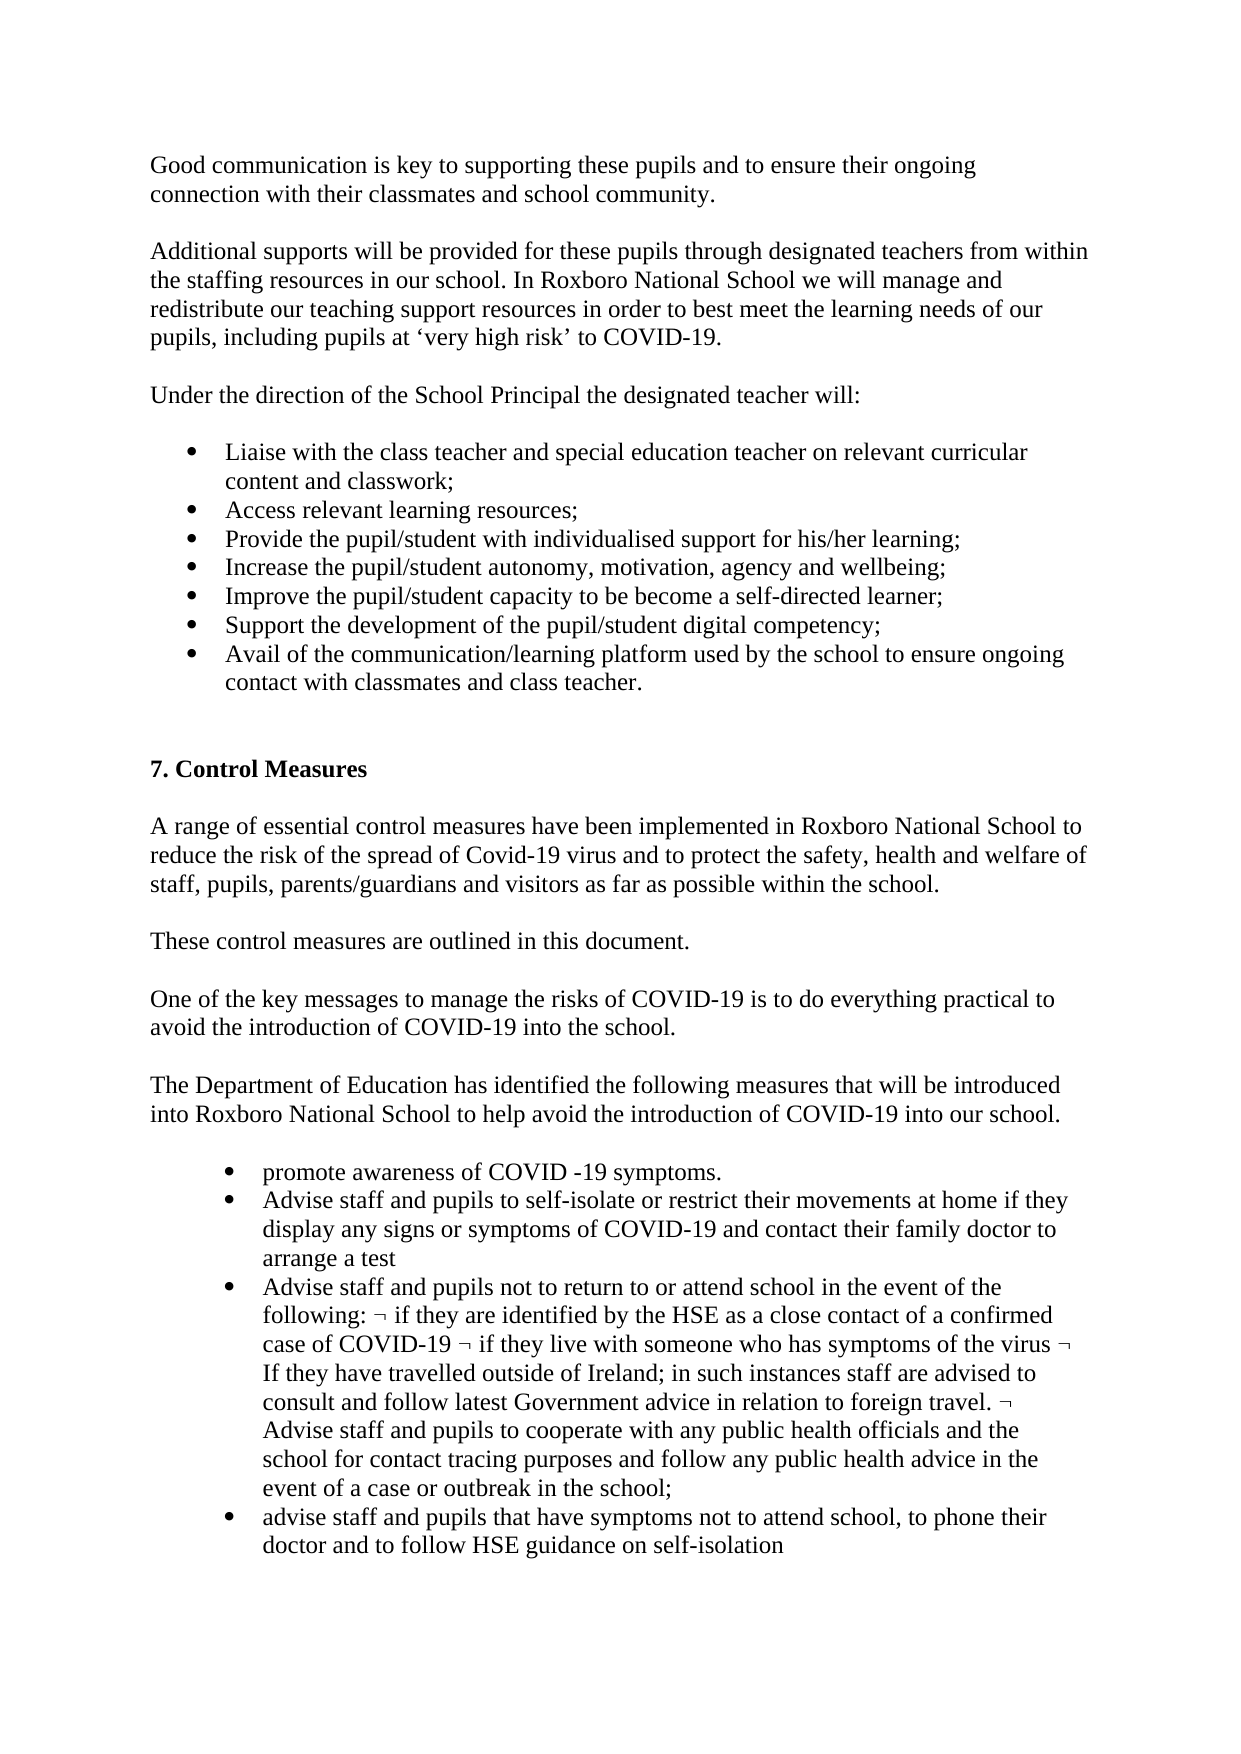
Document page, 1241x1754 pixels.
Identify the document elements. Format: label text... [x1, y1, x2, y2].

text A range of essential control measures have been implemented in Roxboro National School to reduce the risk of the spread of Covid-19 virus and to protect the safety, health and welfare of staff, pupils, parents/guardians and visitors as far as possible within the school. [150, 811, 1090, 897]
text Additional supports will be provided for these pupils through designated teachers from within the staffing resources in our school. In Roxboro National School we will manage and redistribute our teaching support resources in order to best meet the learning needs of our pupils, including pupils at ‘very high risk’ to COVID-19. [150, 236, 1090, 351]
list Advise staff and pupils not to return to or attend school in the event of the following: if they are identified by the HSE as a close contact of a confirmed case of COVID-19 if they live with someone who has symptoms of the virus If they have travelled outside of Ireland; in such instances staff are advised to consult and follow latest Government advice in relation to foreign travel. Advise staff and pupils to cooperate with any public health officials and the school for contact tracing purposes and follow any public health advice in the event of a case or outbreak in the school; [225, 1272, 1090, 1502]
text The Department of Education has identified the following measures that will be introduced into Roxboro National School to help avoid the introduction of COVID-19 into our school. [150, 1070, 1090, 1127]
text One of the key messages to manage the risks of COVID-19 is to do everything practical to avoid the introduction of COVID-19 into the school. [150, 984, 1090, 1041]
list Provide the pupil/student with individualised support for his/her learning; [187, 524, 1090, 552]
text 7. Control Measures [150, 754, 1090, 782]
list advise staff and pupils that have symptoms not to attend school, to phone their doctor and to follow HSE guidance on self-isolation [225, 1502, 1090, 1559]
text Under the direction of the School Principal the designated teacher will: [150, 380, 1090, 409]
list Improve the pupil/student capacity to be become a self-directed learner; [187, 581, 1090, 610]
list Liaise with the class teacher and special education teacher on relevant curricular content and classwork; [187, 437, 1090, 495]
list Access relevant learning resources; [187, 495, 1090, 524]
list Avail of the communication/learning platform used by the school to ensure ongoing contact with classmates and class teacher. [187, 639, 1090, 696]
list promote awareness of COVID -19 symptoms. [225, 1157, 1090, 1185]
text These control measures are outlined in this document. [150, 926, 1090, 955]
list Advise staff and pupils to self-isolate or restrict their movements at home if they display any signs or symptoms of COVID-19 and contact their family doctor to arrange a test [225, 1185, 1090, 1272]
list Increase the pupil/student autonomy, motivation, agency and wellbeing; [187, 552, 1090, 581]
list Support the development of the pupil/student digital competency; [187, 610, 1090, 639]
text Good communication is key to supporting these pupils and to ensure their ongoing connection with their classmates and school community. [150, 150, 1090, 207]
